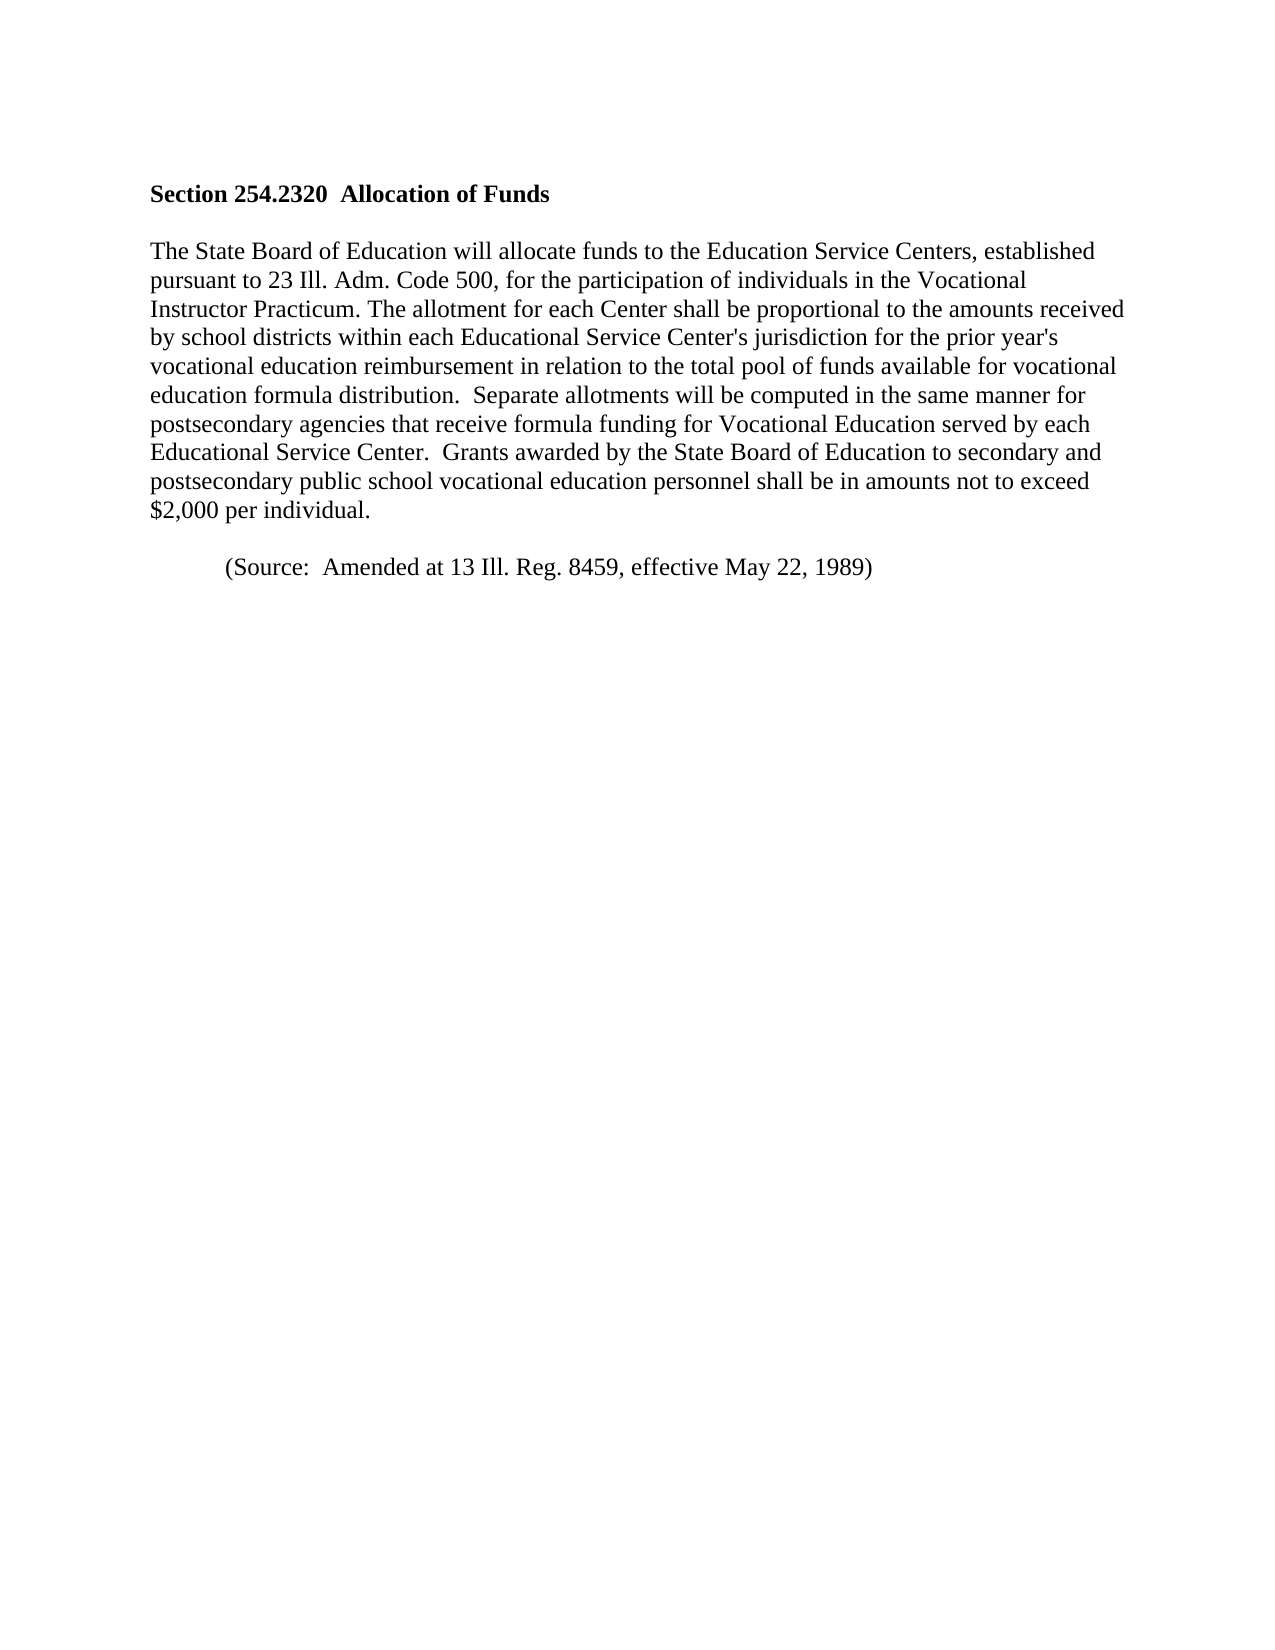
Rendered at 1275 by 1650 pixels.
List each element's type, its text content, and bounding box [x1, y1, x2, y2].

text Section 254.2320 Allocation of Funds [150, 179, 1125, 207]
text (Source: Amended at 13 Ill. Reg. 8459, effective May 22, 1989) [225, 552, 1125, 581]
text The State Board of Education will allocate funds to the Education Service Centers, established pursuant to 23 Ill. Adm. Code 500, for the participation of individuals in the Vocational Instructor Practicum. The allotment for each Center shall be proportional to the amounts received by school districts within each Educational Service Center's jurisdiction for the prior year's vocational education reimbursement in relation to the total pool of funds available for vocational education formula distribution. Separate allotments will be computed in the same manner for postsecondary agencies that receive formula funding for Vocational Education served by each Educational Service Center. Grants awarded by the State Board of Education to secondary and postsecondary public school vocational education personnel shall be in amounts not to exceed $2,000 per individual. [150, 236, 1125, 524]
